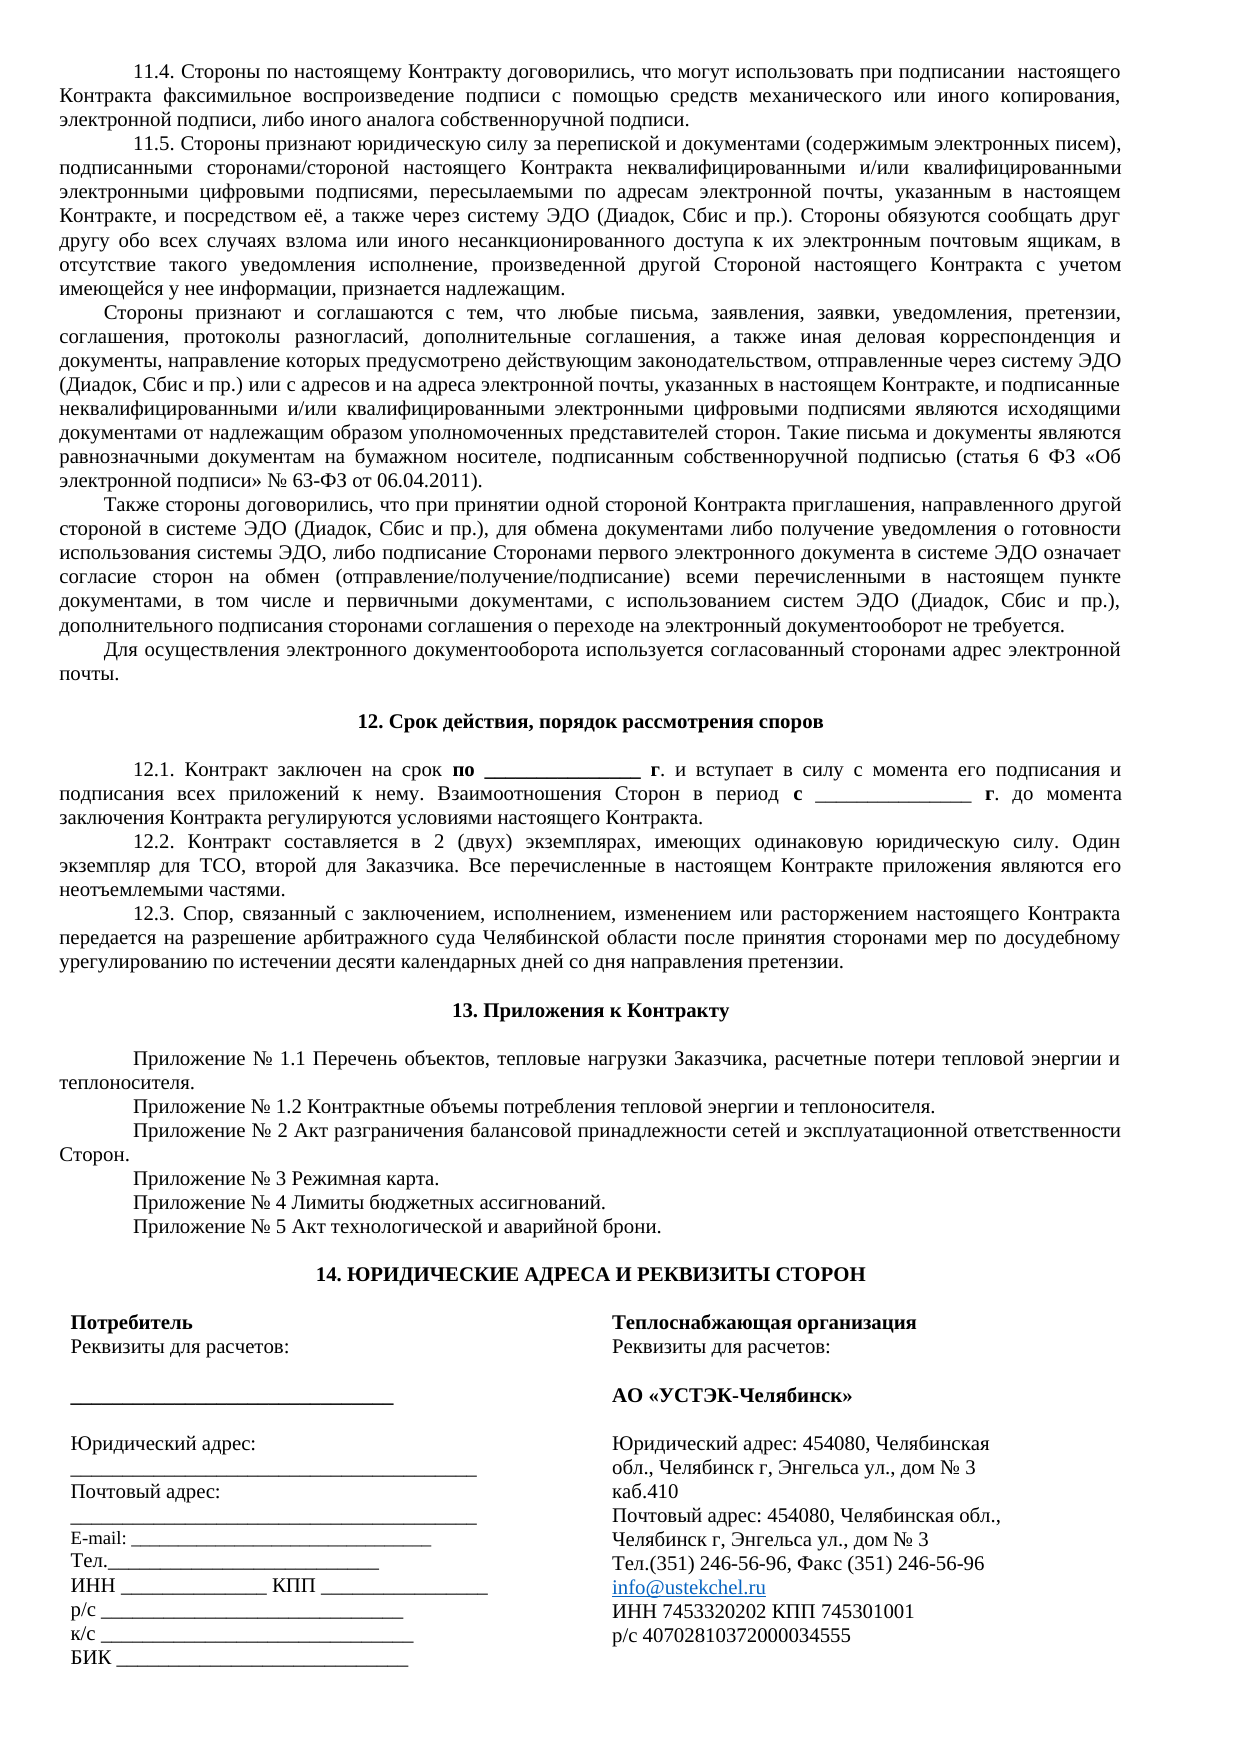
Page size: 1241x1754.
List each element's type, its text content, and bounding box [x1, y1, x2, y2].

text Приложение № 5 Акт технологической и аварийной брони. [59, 1214, 1122, 1238]
text 12.1. Контракт заключен на срок по _______________ г. и вступает в силу с момента его подписания и подписания всех приложений к нему. Взаимоотношения Сторон в период с _______________ г. до момента заключения Контракта регулируются условиями настоящего Контракта. [59, 757, 1122, 829]
text Также стороны договорились, что при принятии одной стороной Контракта приглашения, направленного другой стороной в системе ЭДО (Диадок, Сбис и пр.), для обмена документами либо получение уведомления о готовности использования системы ЭДО, либо подписание Сторонами первого электронного документа в системе ЭДО означает согласие сторон на обмен (отправление/получение/подписание) всеми перечисленными в настоящем пункте документами, в том числе и первичными документами, с использованием систем ЭДО (Диадок, Сбис и пр.), дополнительного подписания сторонами соглашения о переходе на электронный документооборот не требуется. [59, 492, 1122, 637]
text Стороны признают и соглашаются с тем, что любые письма, заявления, заявки, уведомления, претензии, соглашения, протоколы разногласий, дополнительные соглашения, а также иная деловая корреспонденция и документы, направление которых предусмотрено действующим законодательством, отправленные через систему ЭДО (Диадок, Сбис и пр.) или с адресов и на адреса электронной почты, указанных в настоящем Контракте, и подписанные неквалифицированными и/или квалифицированными электронными цифровыми подписями являются исходящими документами от надлежащим образом уполномоченных представителей сторон. Такие письма и документы являются равнозначными документам на бумажном носителе, подписанным собственноручной подписью (статья 6 ФЗ «Об электронной подписи» № 63-ФЗ от 06.04.2011). [59, 300, 1122, 492]
text Для осуществления электронного документооборота используется согласованный сторонами адрес электронной почты. [59, 637, 1122, 685]
text Приложение № 4 Лимиты бюджетных ассигнований. [59, 1190, 1122, 1214]
text Приложение № 3 Режимная карта. [59, 1166, 1122, 1190]
text Приложение № 1.2 Контрактные объемы потребления тепловой энергии и теплоносителя. [59, 1094, 1122, 1118]
text 12.2. Контракт составляется в 2 (двух) экземплярах, имеющих одинаковую юридическую силу. Один экземпляр для ТСО, второй для Заказчика. Все перечисленные в настоящем Контракте приложения являются его неотъемлемыми частями. [59, 829, 1122, 901]
text Приложение № 2 Акт разграничения балансовой принадлежности сетей и эксплуатационной ответственности Сторон. [59, 1118, 1122, 1166]
text 11.4. Стороны по настоящему Контракту договорились, что могут использовать при подписании настоящего Контракта факсимильное воспроизведение подписи с помощью средств механического или иного копирования, электронной подписи, либо иного аналога собственноручной подписи. [59, 59, 1122, 131]
text 12. Срок действия, порядок рассмотрения споров [59, 709, 1122, 733]
text 13. Приложения к Контракту [59, 997, 1122, 1022]
text 14. ЮРИДИЧЕСКИЕ АДРЕСА И РЕКВИЗИТЫ СТОРОН [59, 1262, 1122, 1286]
text Приложение № 1.1 Перечень объектов, тепловые нагрузки Заказчика, расчетные потери тепловой энергии и теплоносителя. [59, 1046, 1122, 1094]
text 12.3. Спор, связанный с заключением, исполнением, изменением или расторжением настоящего Контракта передается на разрешение арбитражного суда Челябинской области после принятия сторонами мер по досудебному урегулированию по истечении десяти календарных дней со дня направления претензии. [59, 901, 1122, 973]
text 11.5. Стороны признают юридическую силу за перепиской и документами (содержимым электронных писем), подписанными сторонами/стороной настоящего Контракта неквалифицированными и/или квалифицированными электронными цифровыми подписями, пересылаемыми по адресам электронной почты, указанным в настоящем Контракте, и посредством её, а также через систему ЭДО (Диадок, Сбис и пр.). Стороны обязуются сообщать друг другу обо всех случаях взлома или иного несанкционированного доступа к их электронным почтовым ящикам, в отсутствие такого уведомления исполнение, произведенной другой Стороной настоящего Контракта с учетом имеющейся у нее информации, признается надлежащим. [59, 131, 1122, 300]
